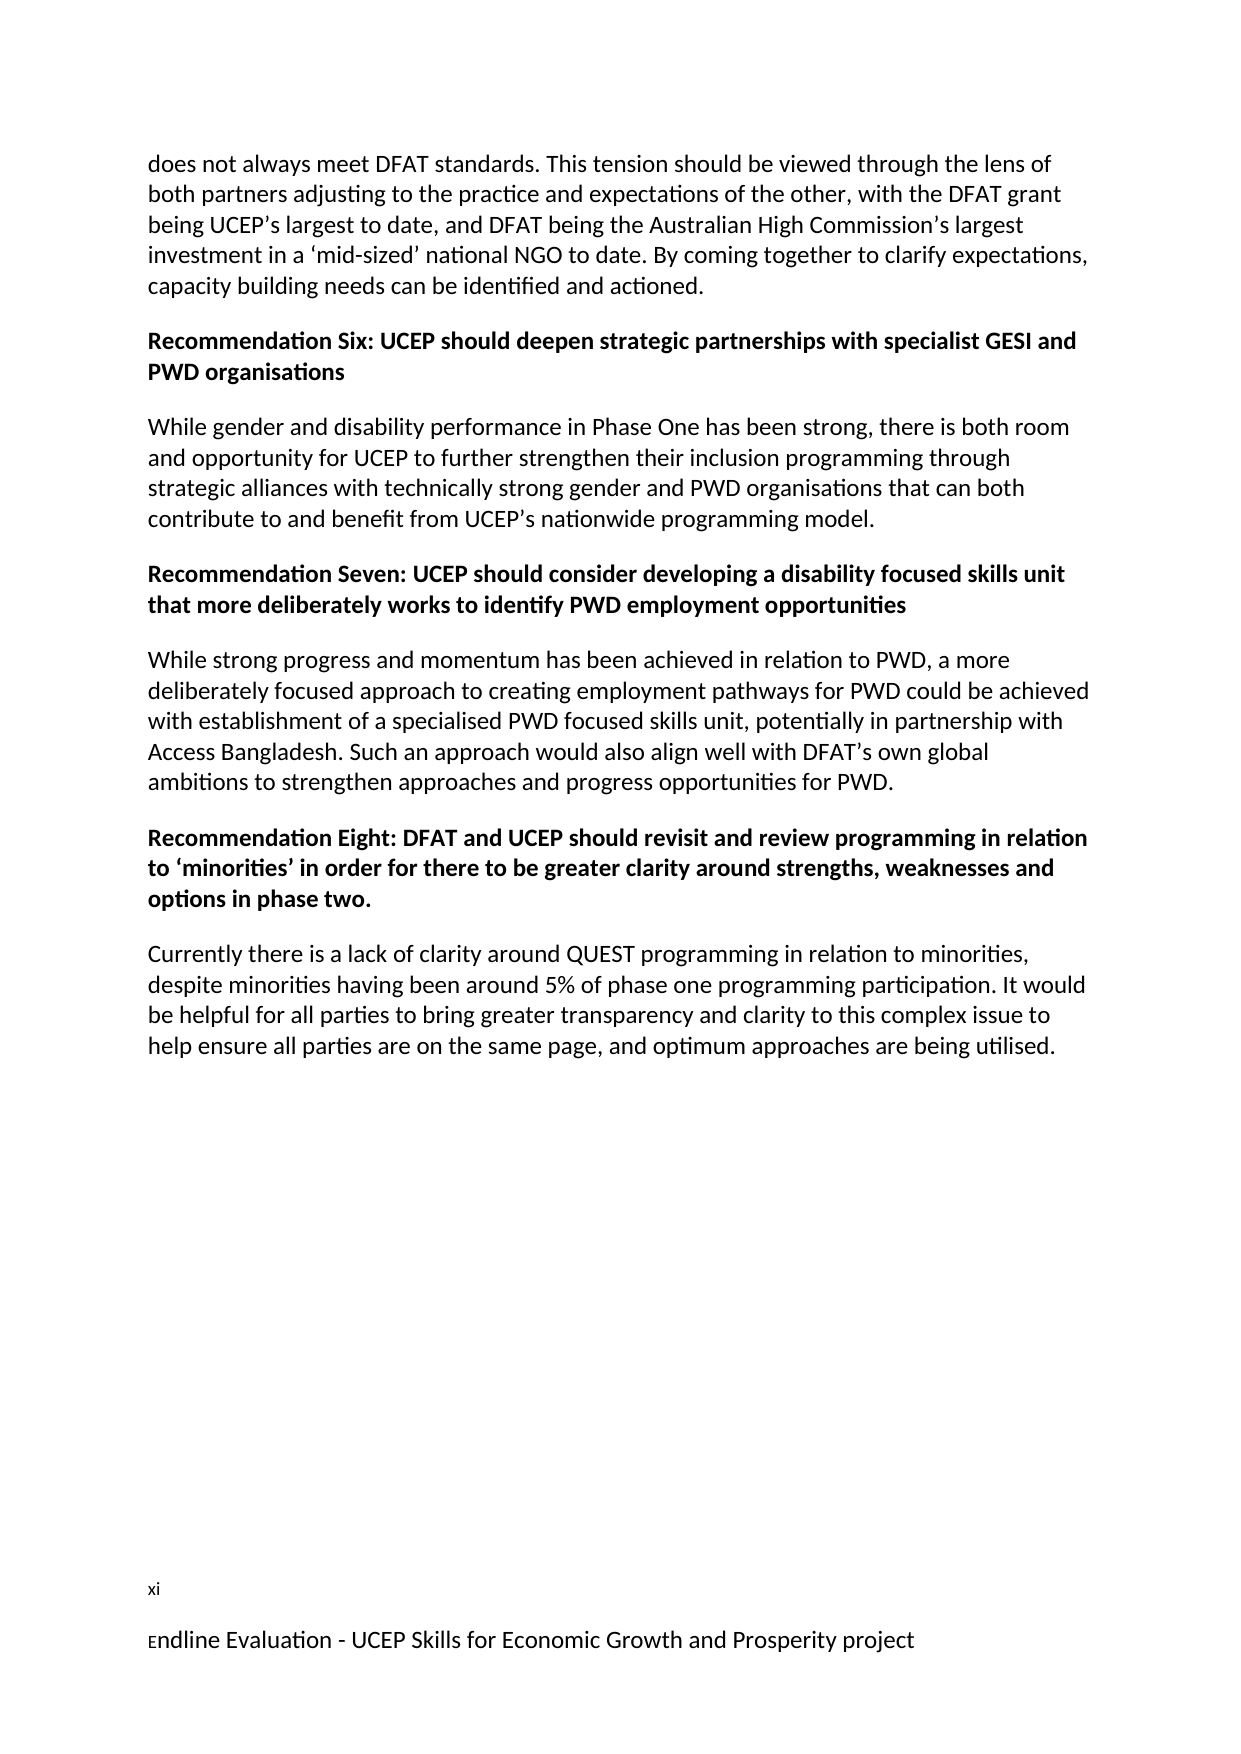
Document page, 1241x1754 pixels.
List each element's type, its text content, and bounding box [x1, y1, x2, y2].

text Recommendation Eight: DFAT and UCEP should revisit and review programming in relation to ‘minorities’ in order for there to be greater clarity around strengths, weaknesses and options in phase two. [148, 822, 1092, 914]
text While strong progress and momentum has been achieved in relation to PWD, a more deliberately focused approach to creating employment pathways for PWD could be achieved with establishment of a specialised PWD focused skills unit, potentially in partnership with Access Bangladesh. Such an approach would also align well with DFAT’s own global ambitions to strengthen approaches and progress opportunities for PWD. [148, 644, 1092, 797]
text Currently there is a lack of clarity around QUEST programming in relation to minorities, despite minorities having been around 5% of phase one programming participation. It would be helpful for all parties to bring greater transparency and clarity to this complex issue to help ensure all parties are on the same page, and optimum approaches are being utilised. [148, 939, 1092, 1061]
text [148, 148, 1092, 300]
text While gender and disability performance in Phase One has been strong, there is both room and opportunity for UCEP to further strengthen their inclusion programming through strategic alliances with technically strong gender and PWD organisations that can both contribute to and benefit from UCEP’s nationwide programming model. [148, 411, 1092, 533]
text Recommendation Seven: UCEP should consider developing a disability focused skills unit that more deliberately works to identify PWD employment opportunities [148, 558, 1092, 619]
text Recommendation Six: UCEP should deepen strategic partnerships with specialist GESI and PWD organisations [148, 325, 1092, 386]
